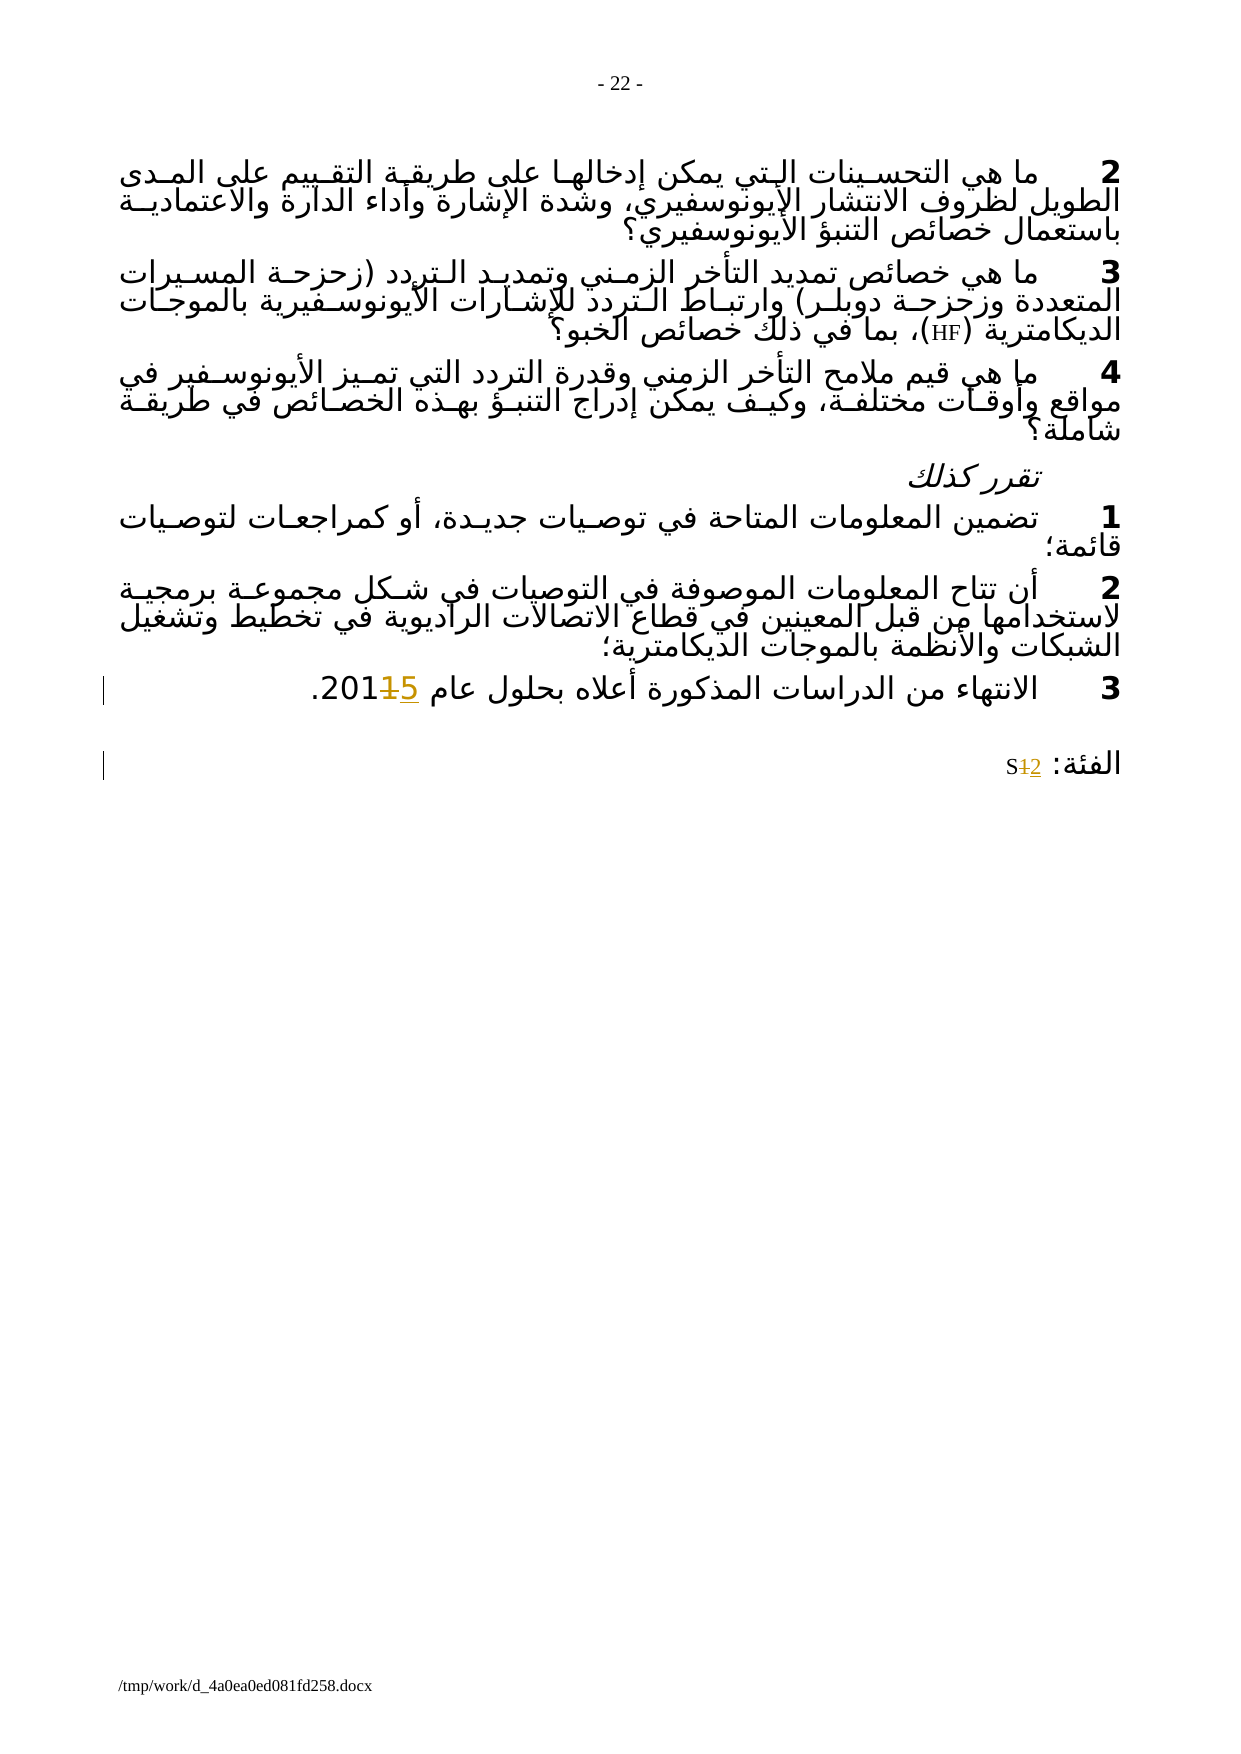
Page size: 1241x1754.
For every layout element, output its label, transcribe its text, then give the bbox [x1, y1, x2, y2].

text 1 تضمين المعلومات المتاحة في توصيات جديدة، أو كمراجعات لتوصيات قائمة؛ [118, 506, 1122, 564]
text تقرر كذلك [118, 464, 1039, 493]
text 2 أن تتاح المعلومات الموصوفة في التوصيات في شكل مجموعة برمجية لاستخدامها من قبل المعينين في قطاع الاتصالات الراديوية في تخطيط وتشغيل الشبكات والأنظمة بالموجات الديكامترية؛ [118, 576, 1122, 664]
text 3 ما هي خصائص تمديد التأخر الزمني وتمديد التردد (زحزحة المسيرات المتعددة وزحزحة دوبلر) وارتباط التردد للإشارات الأيونوسفيرية بالموجات الديكامترية (HF)، بما في ذلك خصائص الخبو؟ [118, 260, 1122, 347]
text 3 الانتهاء من الدراسات المذكورة أعلاه بحلول عام 201. [518, 676, 706, 705]
text 4 ما هي قيم ملامح التأخر الزمني وقدرة التردد التي تميز الأيونوسفير في مواقع وأوقات مختلفة، وكيف يمكن إدراج التنبؤ بهذه الخصائص في طريقة شاملة؟ [118, 360, 1122, 447]
text 3 الانتهاء من الدراسات المذكورة أعلاه بحلول عام 201. [687, 676, 983, 705]
text 2 ما هي التحسينات التي يمكن إدخالها على طريقة التقييم على المدى الطويل لظروف الانتشار الأيونوسفيري، وشدة الإشارة وأداء الدارة والاعتمادية باستعمال خصائص التنبؤ الأيونوسفيري؟ [118, 160, 1122, 248]
text 3 الانتهاء من الدراسات المذكورة أعلاه بحلول عام 201. [118, 676, 529, 705]
text 3 الانتهاء من الدراسات المذكورة أعلاه بحلول عام 201. [976, 676, 1122, 705]
text الفئة: S [118, 751, 1122, 780]
